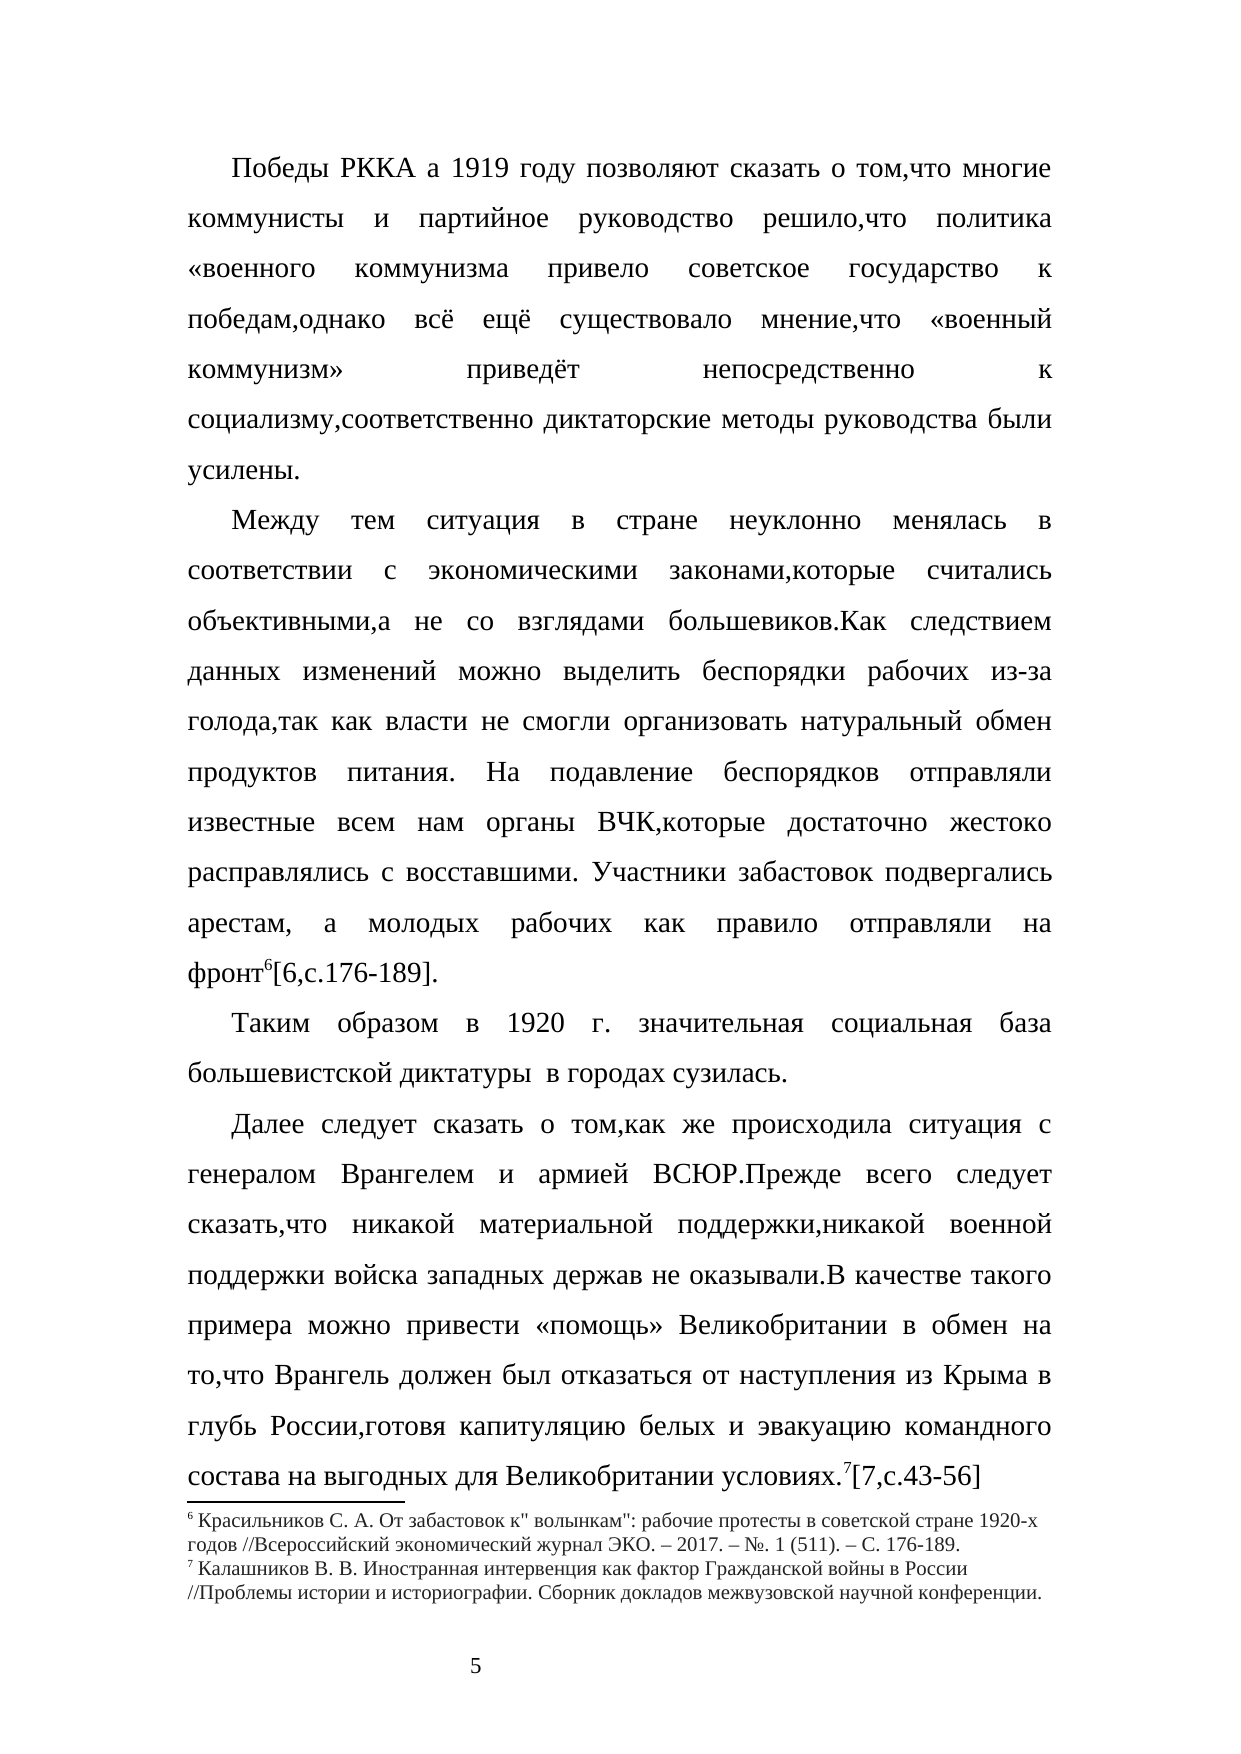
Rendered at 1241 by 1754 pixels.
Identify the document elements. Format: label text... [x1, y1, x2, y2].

text Таким образом в 1920 г. значительная социальная база большевистской диктатуры в городах сузилась. [187, 1005, 1053, 1089]
text Победы РККА а 1919 году позволяют сказать о том,что многие коммунисты и партийное руководство решило,что политика «военного коммунизма привело советское государство к победам,однако всё ещё существовало мнение,что «военный коммунизм» приведёт непосредственно к социализму,соответственно диктаторские методы руководства были усилены. [187, 150, 1053, 485]
text Между тем ситуация в стране неуклонно менялась в соответствии с экономическими законами,которые считались объективными,а не со взглядами большевиков.Как следствием данных изменений можно выделить беспорядки рабочих из-за голода,так как власти не смогли организовать натуральный обмен продуктов питания. На подавление беспорядков отправляли известные всем нам органы ВЧК,которые достаточно жестоко расправлялись с восставшими. Участники забастовок подвергались арестам, а молодых рабочих как правило отправляли на фронт[6,с.176-189]. [187, 502, 1053, 988]
text Далее следует сказать о том,как же происходила ситуация с генералом Врангелем и армией ВСЮР.Прежде всего следует сказать,что никакой материальной поддержки,никакой военной поддержки войска западных держав не оказывали.В качестве такого примера можно привести «помощь» Великобритании в обмен на то,что Врангель должен был отказаться от наступления из Крыма в глубь России,готовя капитуляцию белых и эвакуацию командного состава на выгодных для Великобритании условиях.[7,с.43-56] [187, 1106, 1053, 1492]
